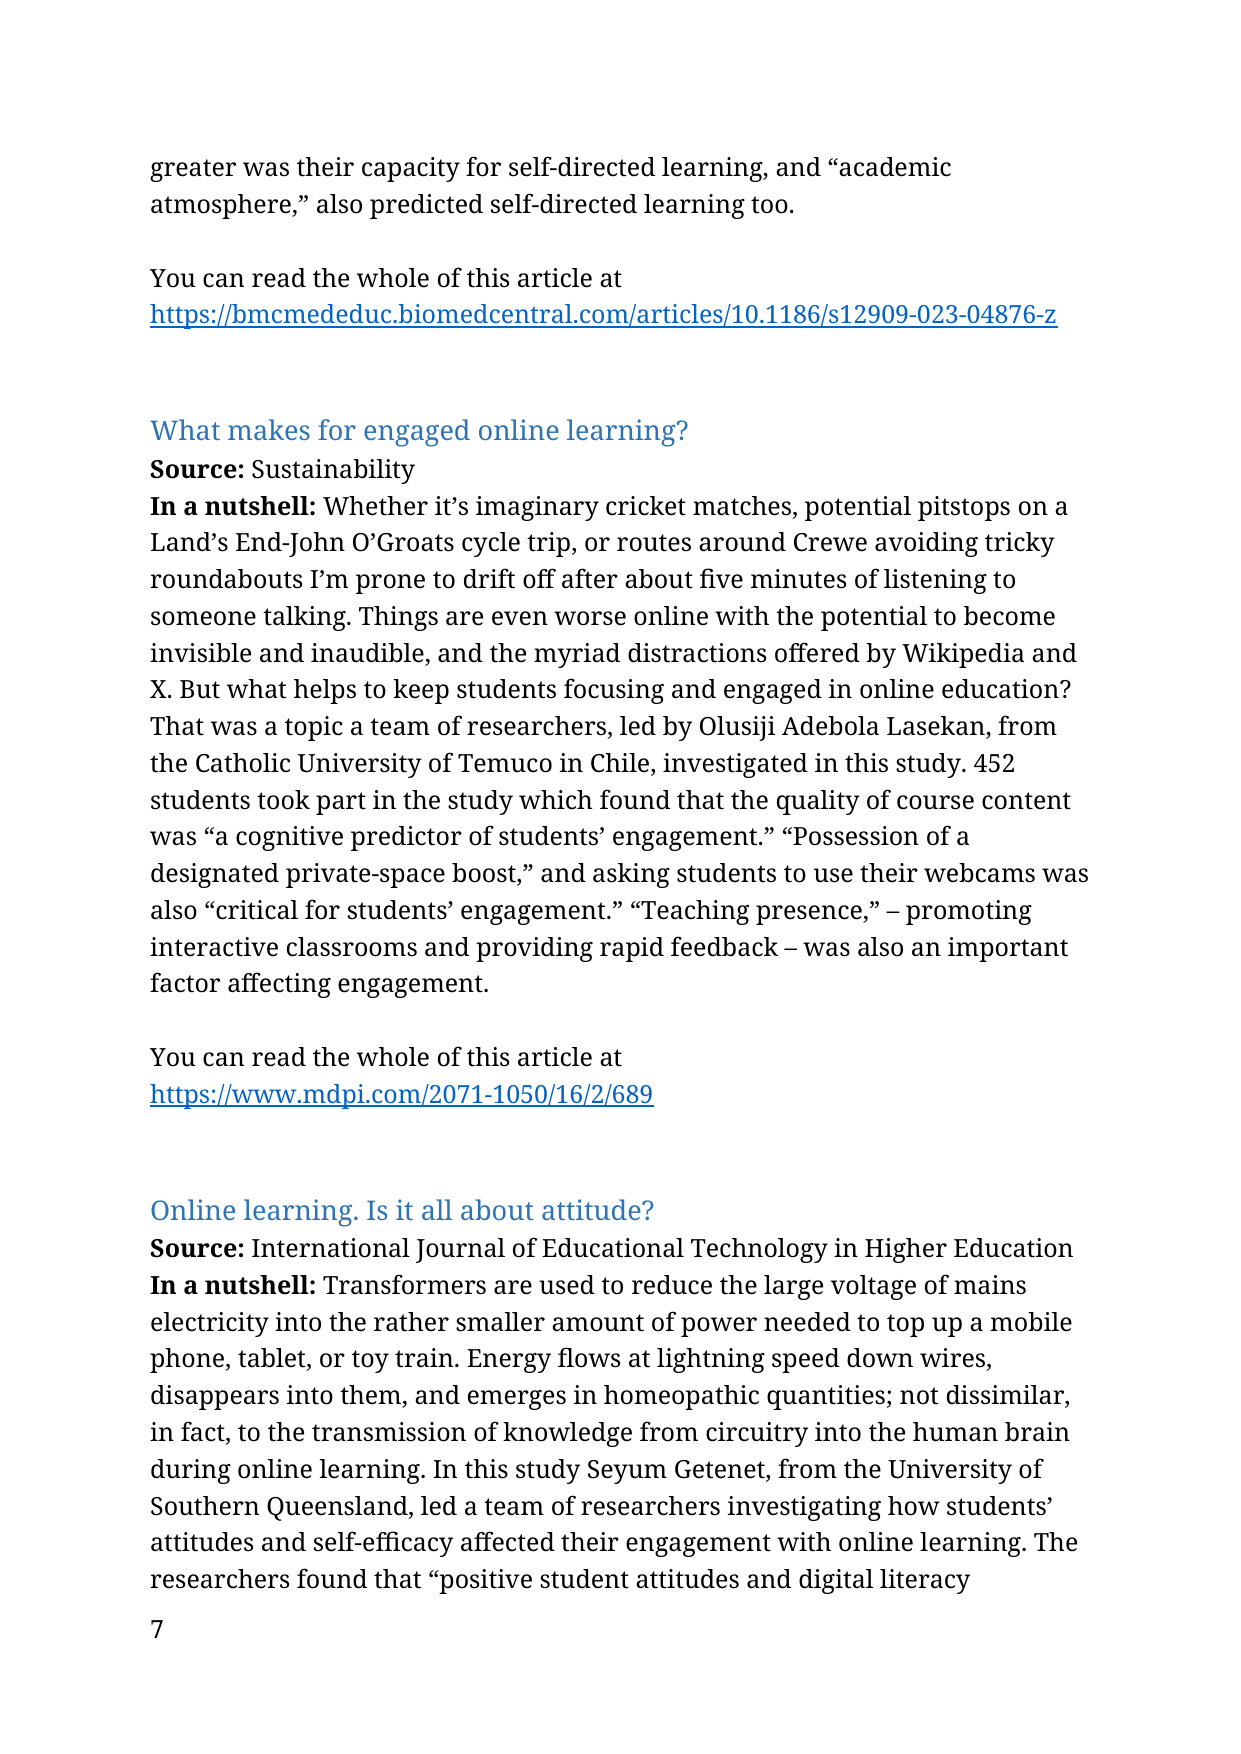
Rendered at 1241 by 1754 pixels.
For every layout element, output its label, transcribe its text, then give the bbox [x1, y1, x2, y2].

text You can read the whole of this article at [150, 1040, 1090, 1074]
text https://bmcmededuc.biomedcentral.com/articles/10.1186/s12909-023-04876-z [150, 297, 1090, 331]
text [150, 150, 1090, 221]
text https://www.mdpi.com/2071-1050/16/2/689 [150, 1076, 1090, 1111]
subtitle Online learning. Is it all about attitude? [150, 1191, 1090, 1228]
subtitle What makes for engaged online learning? [150, 412, 1090, 448]
text Source: Sustainability [150, 451, 1090, 485]
text You can read the whole of this article at [150, 260, 1090, 294]
text Source: International Journal of Educational Technology in Higher Education [150, 1231, 1090, 1265]
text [150, 1267, 1090, 1596]
text In a nutshell: Whether it’s imaginary cricket matches, potential pitstops on a Land’s End-John O’Groats cycle trip, or routes around Crewe avoiding tricky roundabouts I’m prone to drift off after about five minutes of listening to someone talking. Things are even worse online with the potential to become invisible and inaudible, and the myriad distractions offered by Wikipedia and X. But what helps to keep students focusing and engaged in online education? That was a topic a team of researchers, led by Olusiji Adebola Lasekan, from the Catholic University of Temuco in Chile, investigated in this study. 452 students took part in the study which found that the quality of course content was “a cognitive predictor of students’ engagement.” “Possession of a designated private-space boost,” and asking students to use their webcams was also “critical for students’ engagement.” “Teaching presence,” – promoting interactive classrooms and providing rapid feedback – was also an important factor affecting engagement. [150, 488, 1090, 1000]
